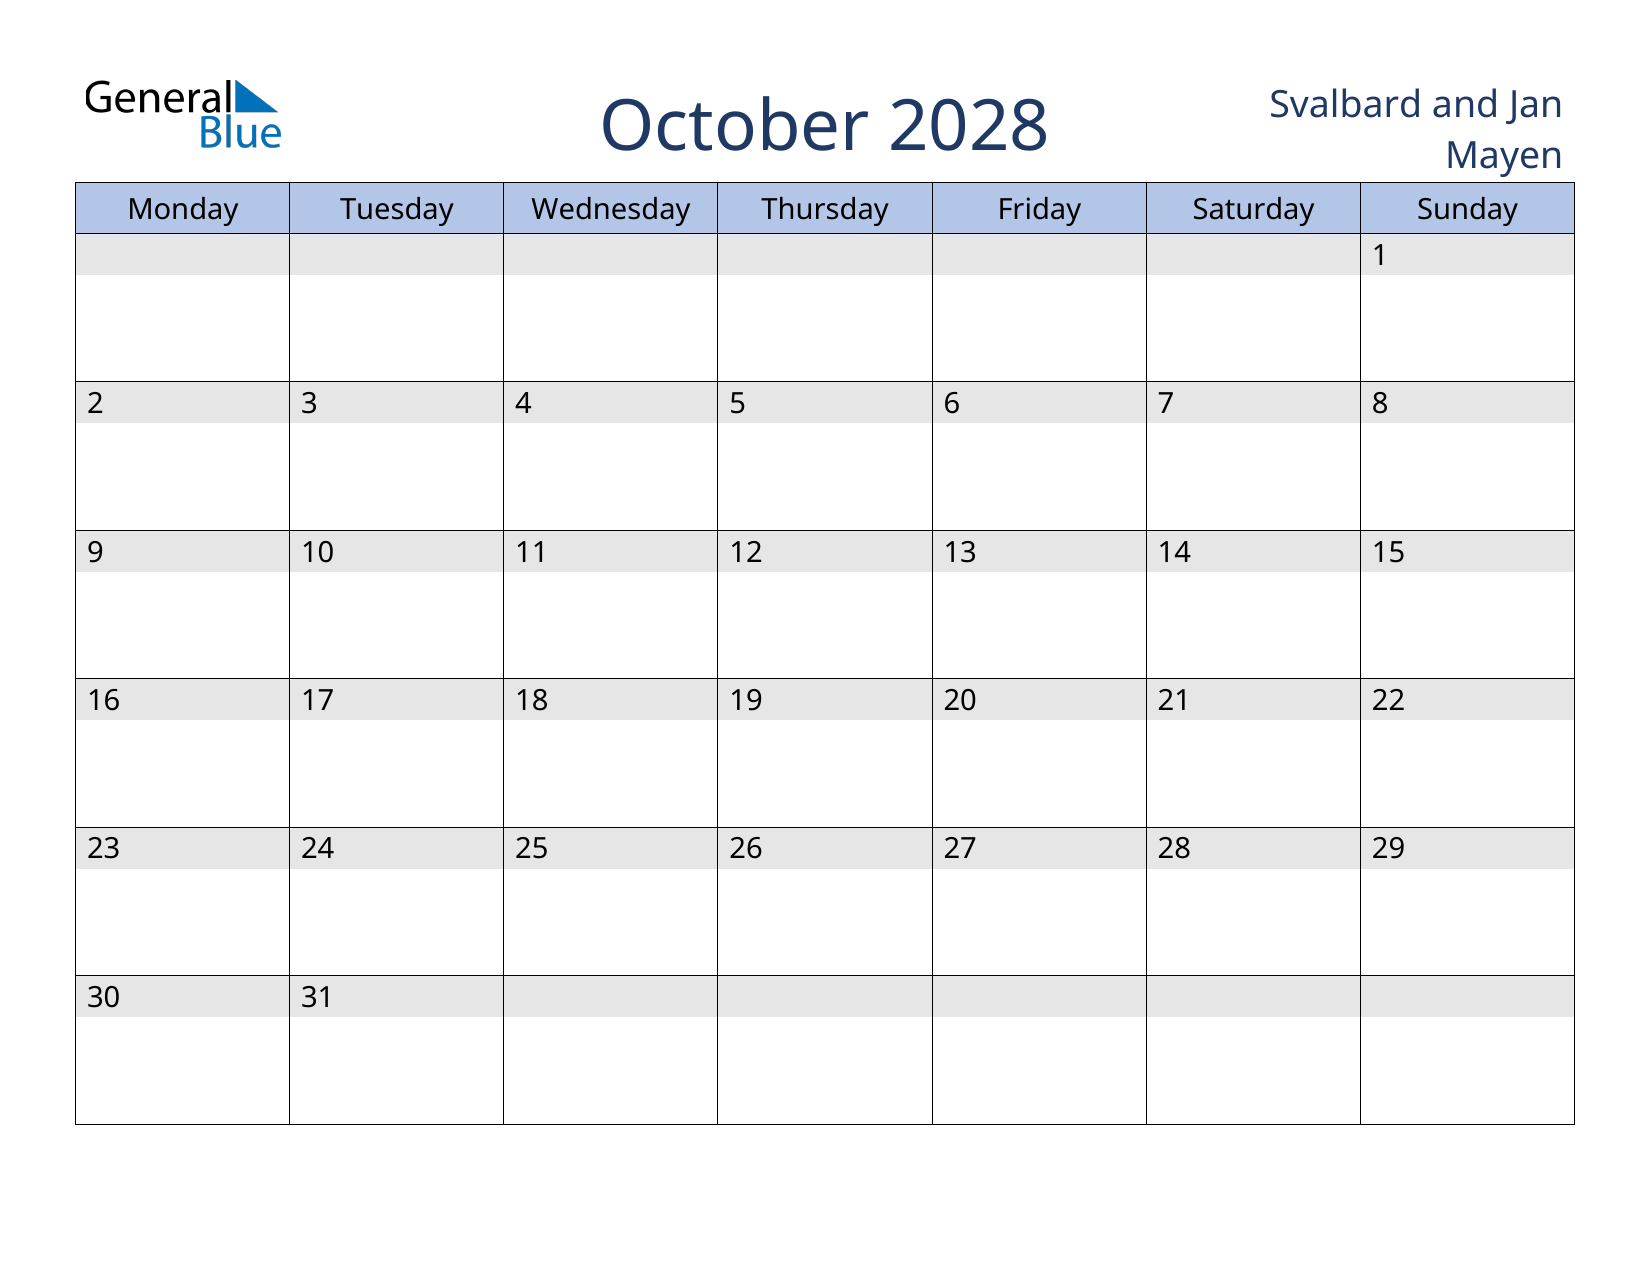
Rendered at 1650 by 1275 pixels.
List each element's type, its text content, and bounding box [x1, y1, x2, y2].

table_cell [76, 1017, 289, 1123]
table_cell [933, 1017, 1146, 1123]
table_cell Tuesday [290, 183, 503, 233]
table_cell [1147, 720, 1360, 827]
table_cell 12 [718, 531, 932, 572]
table_cell [933, 234, 1146, 275]
table_cell [718, 869, 932, 975]
table_cell 27 [933, 828, 1146, 869]
table_cell [1361, 275, 1574, 381]
table_cell [1361, 720, 1574, 827]
table_cell [1361, 869, 1574, 975]
table_cell [1147, 869, 1360, 975]
table_cell [718, 423, 932, 530]
table_header October 2028 [504, 75, 1146, 182]
table_cell 20 [933, 679, 1146, 720]
table_cell [1361, 572, 1574, 678]
table_cell 15 [1361, 531, 1574, 572]
table_cell [290, 1017, 503, 1123]
table_cell [504, 423, 717, 530]
table_cell Sunday [1361, 183, 1574, 233]
table_cell [504, 869, 717, 975]
table_cell [76, 423, 289, 530]
table_cell 29 [1361, 828, 1574, 869]
table_cell [1147, 1017, 1360, 1123]
table_cell [76, 234, 289, 275]
table_cell 31 [290, 976, 503, 1017]
table_cell 17 [290, 679, 503, 720]
table_cell [1361, 1017, 1574, 1123]
table_cell [290, 720, 503, 827]
table_cell Wednesday [504, 183, 717, 233]
table_cell [290, 869, 503, 975]
table_cell [1361, 976, 1574, 1017]
table_cell [290, 572, 503, 678]
table_cell 8 [1361, 382, 1574, 423]
table_cell 6 [933, 382, 1146, 423]
table_cell 7 [1147, 382, 1360, 423]
picture [86, 80, 281, 148]
table_cell [504, 275, 717, 381]
table_cell [933, 423, 1146, 530]
table_cell [933, 275, 1146, 381]
table_cell 14 [1147, 531, 1360, 572]
table_header Svalbard and Jan Mayen [1146, 75, 1574, 182]
table_cell [76, 869, 289, 975]
table_cell 5 [718, 382, 932, 423]
table_cell 1 [1361, 234, 1574, 275]
table_cell [718, 720, 932, 827]
table_cell [1361, 423, 1574, 530]
table_cell 3 [290, 382, 503, 423]
table_cell [718, 572, 932, 678]
table_cell 18 [504, 679, 717, 720]
table_cell [933, 572, 1146, 678]
table_cell 21 [1147, 679, 1360, 720]
table_cell [290, 234, 503, 275]
table_cell 9 [76, 531, 289, 572]
table_cell [718, 234, 932, 275]
table_cell 11 [504, 531, 717, 572]
table_cell 19 [718, 679, 932, 720]
table_cell 22 [1361, 679, 1574, 720]
table_cell Saturday [1147, 183, 1360, 233]
table_cell [1147, 234, 1360, 275]
table_cell 4 [504, 382, 717, 423]
table_header [76, 75, 503, 182]
table_cell [933, 869, 1146, 975]
table_cell [504, 1017, 717, 1123]
table_cell [76, 275, 289, 381]
table_cell Monday [76, 183, 289, 233]
table_cell [504, 976, 717, 1017]
table_cell [1147, 423, 1360, 530]
table_cell 2 [76, 382, 289, 423]
table_cell 10 [290, 531, 503, 572]
table_cell [76, 572, 289, 678]
table_cell 25 [504, 828, 717, 869]
table_cell 16 [76, 679, 289, 720]
table_cell 24 [290, 828, 503, 869]
table_cell [76, 720, 289, 827]
table_cell 26 [718, 828, 932, 869]
table_cell [718, 1017, 932, 1123]
table_cell [504, 572, 717, 678]
table_cell 30 [76, 976, 289, 1017]
table_cell [1147, 976, 1360, 1017]
table_cell [933, 720, 1146, 827]
table_cell [718, 976, 932, 1017]
table_cell 23 [76, 828, 289, 869]
table_cell [1147, 572, 1360, 678]
table_cell [1147, 275, 1360, 381]
table_cell Thursday [718, 183, 932, 233]
table_cell [290, 275, 503, 381]
table_cell Friday [933, 183, 1146, 233]
table_cell [290, 423, 503, 530]
table_cell [718, 275, 932, 381]
table_cell [504, 720, 717, 827]
table_cell 13 [933, 531, 1146, 572]
table_cell [933, 976, 1146, 1017]
table_cell 28 [1147, 828, 1360, 869]
table_cell [504, 234, 717, 275]
